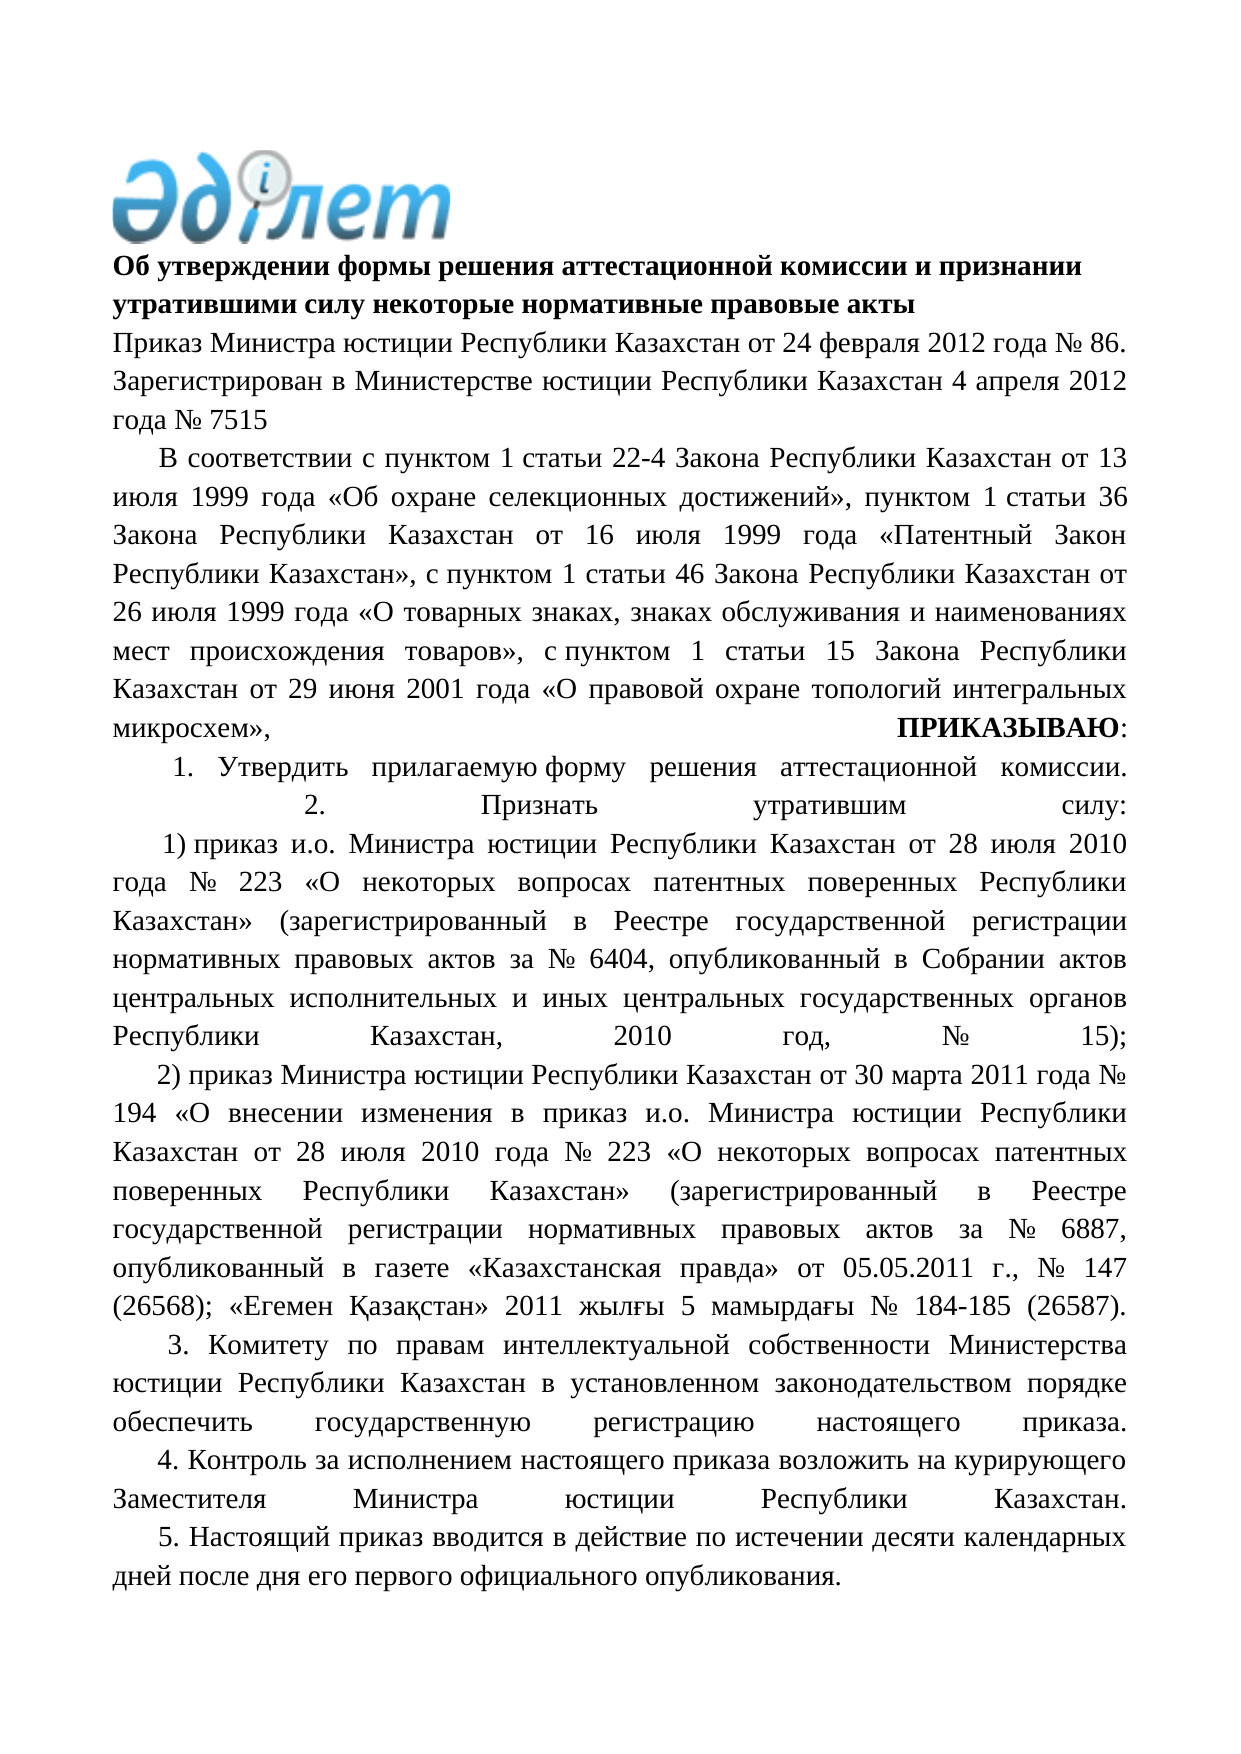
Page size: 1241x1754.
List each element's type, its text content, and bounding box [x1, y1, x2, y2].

text Приказ Министра юстиции Республики Казахстан от 24 февраля 2012 года № 86. Зарегистрирован в Министерстве юстиции Республики Казахстан 4 апреля 2012 года № 7515 [112, 325, 1128, 435]
text В соответствии с пунктом 1 статьи 22-4 Закона Республики Казахстан от 13 июля 1999 года «Об охране селекционных достижений», пунктом 1 статьи 36 Закона Республики Казахстан от 16 июля 1999 года «Патентный Закон Республики Казахстан», с пунктом 1 статьи 46 Закона Республики Казахстан от 26 июля 1999 года «О товарных знаках, знаках обслуживания и наименованиях мест происхождения товаров», с пунктом 1 статьи 15 Закона Республики Казахстан от 29 июня 2001 года «О правовой охране топологий интегральных микросхем», ПРИКАЗЫВАЮ: 1. Утвердить прилагаемую форму решения аттестационной комиссии. 2. Признать утратившим силу: 1) приказ и.о. Министра юстиции Республики Казахстан от 28 июля 2010 года № 223 «О некоторых вопросах патентных поверенных Республики Казахстан» (зарегистрированный в Реестре государственной регистрации нормативных правовых актов за № 6404, опубликованный в Собрании актов центральных исполнительных и иных центральных государственных органов Республики Казахстан, 2010 год, № 15); 2) приказ Министра юстиции Республики Казахстан от 30 марта 2011 года № 194 «О внесении изменения в приказ и.о. Министра юстиции Республики Казахстан от 28 июля 2010 года № 223 «О некоторых вопросах патентных поверенных Республики Казахстан» (зарегистрированный в Реестре государственной регистрации нормативных правовых актов за № 6887, опубликованный в газете «Казахстанская правда» от 05.05.2011 г., № 147 (26568); «Егемен Қазақстан» 2011 жылғы 5 мамырдағы № 184-185 (26587). 3. Комитету по правам интеллектуальной собственности Министерства юстиции Республики Казахстан в установленном законодательством порядке обеспечить государственную регистрацию настоящего приказа. 4. Контроль за исполнением настоящего приказа возложить на курирующего Заместителя Министра юстиции Республики Казахстан. 5. Настоящий приказ вводится в действие по истечении десяти календарных дней после дня его первого официального опубликования. [112, 440, 1128, 1592]
picture [112, 150, 451, 244]
text Об утверждении формы решения аттестационной комиссии и признании утратившими силу некоторые нормативные правовые акты [112, 248, 1128, 320]
